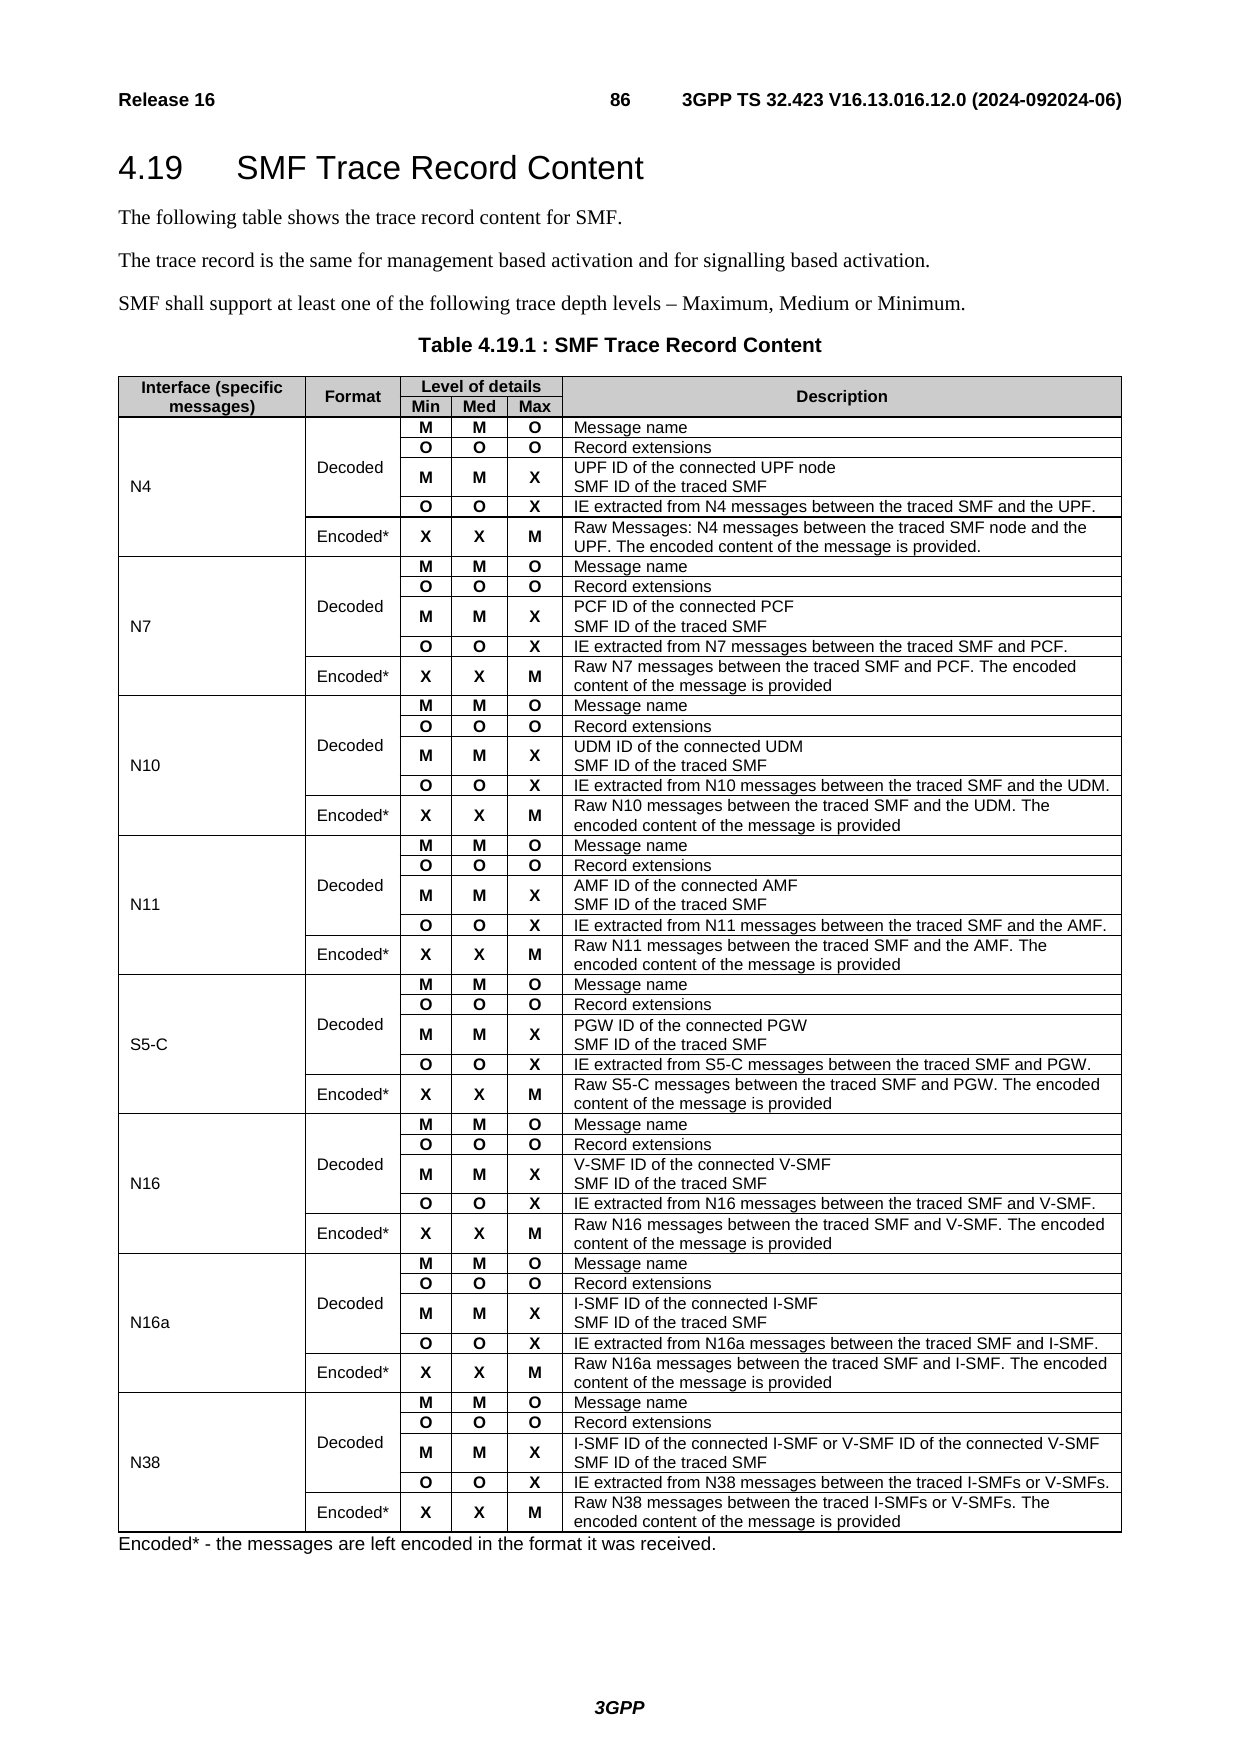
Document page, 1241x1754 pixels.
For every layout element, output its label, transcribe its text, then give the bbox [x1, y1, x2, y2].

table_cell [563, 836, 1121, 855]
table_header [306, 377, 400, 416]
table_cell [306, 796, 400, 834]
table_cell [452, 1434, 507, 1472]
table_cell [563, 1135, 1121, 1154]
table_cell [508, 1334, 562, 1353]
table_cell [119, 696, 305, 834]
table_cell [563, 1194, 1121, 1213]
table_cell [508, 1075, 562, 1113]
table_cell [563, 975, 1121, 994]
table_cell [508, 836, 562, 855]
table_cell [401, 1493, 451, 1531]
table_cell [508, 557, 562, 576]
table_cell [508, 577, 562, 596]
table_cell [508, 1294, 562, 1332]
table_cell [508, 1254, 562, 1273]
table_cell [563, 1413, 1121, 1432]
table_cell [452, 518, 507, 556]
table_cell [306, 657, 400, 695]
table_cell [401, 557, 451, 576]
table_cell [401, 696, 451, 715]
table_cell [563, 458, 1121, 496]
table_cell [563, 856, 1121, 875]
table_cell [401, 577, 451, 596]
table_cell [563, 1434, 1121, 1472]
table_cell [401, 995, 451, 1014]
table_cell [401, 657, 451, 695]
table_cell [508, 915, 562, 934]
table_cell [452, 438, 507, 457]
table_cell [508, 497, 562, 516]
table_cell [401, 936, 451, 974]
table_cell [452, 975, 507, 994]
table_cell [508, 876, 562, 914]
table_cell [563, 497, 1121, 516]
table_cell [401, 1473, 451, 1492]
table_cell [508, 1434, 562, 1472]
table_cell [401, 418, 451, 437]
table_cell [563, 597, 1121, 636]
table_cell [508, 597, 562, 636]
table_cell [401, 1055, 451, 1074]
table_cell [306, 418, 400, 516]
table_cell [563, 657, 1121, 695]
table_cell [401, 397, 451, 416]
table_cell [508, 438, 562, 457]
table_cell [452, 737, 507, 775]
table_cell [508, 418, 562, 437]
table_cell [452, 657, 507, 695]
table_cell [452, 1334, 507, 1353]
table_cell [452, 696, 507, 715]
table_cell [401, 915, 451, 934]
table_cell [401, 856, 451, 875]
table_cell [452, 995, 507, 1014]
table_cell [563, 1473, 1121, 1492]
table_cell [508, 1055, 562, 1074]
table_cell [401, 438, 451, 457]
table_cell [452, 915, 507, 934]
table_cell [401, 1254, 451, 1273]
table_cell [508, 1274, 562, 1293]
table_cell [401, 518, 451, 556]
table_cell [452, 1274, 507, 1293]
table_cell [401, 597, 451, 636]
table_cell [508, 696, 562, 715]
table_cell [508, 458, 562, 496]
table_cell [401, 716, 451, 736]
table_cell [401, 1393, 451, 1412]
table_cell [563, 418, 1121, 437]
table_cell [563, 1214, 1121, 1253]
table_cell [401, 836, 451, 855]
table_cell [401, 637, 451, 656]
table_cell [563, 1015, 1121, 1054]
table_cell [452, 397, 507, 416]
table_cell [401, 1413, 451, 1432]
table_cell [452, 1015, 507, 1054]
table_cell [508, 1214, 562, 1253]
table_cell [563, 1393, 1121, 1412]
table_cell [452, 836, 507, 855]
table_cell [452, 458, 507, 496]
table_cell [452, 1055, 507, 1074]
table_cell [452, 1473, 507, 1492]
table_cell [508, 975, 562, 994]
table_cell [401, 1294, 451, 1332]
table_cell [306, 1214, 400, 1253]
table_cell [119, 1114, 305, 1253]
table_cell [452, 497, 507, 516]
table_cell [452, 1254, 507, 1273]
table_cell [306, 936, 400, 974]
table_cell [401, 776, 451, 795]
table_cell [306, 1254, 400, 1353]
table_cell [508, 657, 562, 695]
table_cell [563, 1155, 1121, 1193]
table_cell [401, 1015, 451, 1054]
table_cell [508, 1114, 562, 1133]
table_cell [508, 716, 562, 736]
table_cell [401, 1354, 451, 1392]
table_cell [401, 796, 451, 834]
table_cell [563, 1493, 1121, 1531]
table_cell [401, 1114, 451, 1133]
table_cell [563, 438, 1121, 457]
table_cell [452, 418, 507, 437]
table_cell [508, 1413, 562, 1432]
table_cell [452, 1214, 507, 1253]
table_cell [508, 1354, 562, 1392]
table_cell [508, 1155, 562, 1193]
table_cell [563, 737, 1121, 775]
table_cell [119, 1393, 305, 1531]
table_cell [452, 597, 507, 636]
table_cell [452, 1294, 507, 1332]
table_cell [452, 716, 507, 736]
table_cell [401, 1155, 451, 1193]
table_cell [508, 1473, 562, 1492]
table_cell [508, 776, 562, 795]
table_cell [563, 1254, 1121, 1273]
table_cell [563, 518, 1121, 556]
subtitle 4.19 SMF Trace Record Content [118, 148, 1122, 186]
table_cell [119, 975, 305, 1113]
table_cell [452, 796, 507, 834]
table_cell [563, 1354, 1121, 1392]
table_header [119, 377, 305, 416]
text Encoded* - the messages are left encoded in the format it was received. [118, 1533, 1122, 1554]
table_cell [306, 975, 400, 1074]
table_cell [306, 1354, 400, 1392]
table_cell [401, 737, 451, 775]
text Table 4.19.1 : SMF Trace Record Content [118, 333, 1122, 357]
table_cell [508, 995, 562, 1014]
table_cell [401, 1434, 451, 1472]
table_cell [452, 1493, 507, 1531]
text The trace record is the same for management based activation and for signalling based activation. [118, 248, 1122, 272]
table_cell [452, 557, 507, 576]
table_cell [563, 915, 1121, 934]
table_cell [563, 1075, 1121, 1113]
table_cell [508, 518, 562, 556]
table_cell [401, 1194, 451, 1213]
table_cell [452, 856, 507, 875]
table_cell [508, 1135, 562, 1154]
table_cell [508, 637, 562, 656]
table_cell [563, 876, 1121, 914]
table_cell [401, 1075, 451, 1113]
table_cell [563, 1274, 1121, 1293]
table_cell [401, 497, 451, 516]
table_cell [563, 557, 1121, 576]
text The following table shows the trace record content for SMF. [118, 205, 1122, 229]
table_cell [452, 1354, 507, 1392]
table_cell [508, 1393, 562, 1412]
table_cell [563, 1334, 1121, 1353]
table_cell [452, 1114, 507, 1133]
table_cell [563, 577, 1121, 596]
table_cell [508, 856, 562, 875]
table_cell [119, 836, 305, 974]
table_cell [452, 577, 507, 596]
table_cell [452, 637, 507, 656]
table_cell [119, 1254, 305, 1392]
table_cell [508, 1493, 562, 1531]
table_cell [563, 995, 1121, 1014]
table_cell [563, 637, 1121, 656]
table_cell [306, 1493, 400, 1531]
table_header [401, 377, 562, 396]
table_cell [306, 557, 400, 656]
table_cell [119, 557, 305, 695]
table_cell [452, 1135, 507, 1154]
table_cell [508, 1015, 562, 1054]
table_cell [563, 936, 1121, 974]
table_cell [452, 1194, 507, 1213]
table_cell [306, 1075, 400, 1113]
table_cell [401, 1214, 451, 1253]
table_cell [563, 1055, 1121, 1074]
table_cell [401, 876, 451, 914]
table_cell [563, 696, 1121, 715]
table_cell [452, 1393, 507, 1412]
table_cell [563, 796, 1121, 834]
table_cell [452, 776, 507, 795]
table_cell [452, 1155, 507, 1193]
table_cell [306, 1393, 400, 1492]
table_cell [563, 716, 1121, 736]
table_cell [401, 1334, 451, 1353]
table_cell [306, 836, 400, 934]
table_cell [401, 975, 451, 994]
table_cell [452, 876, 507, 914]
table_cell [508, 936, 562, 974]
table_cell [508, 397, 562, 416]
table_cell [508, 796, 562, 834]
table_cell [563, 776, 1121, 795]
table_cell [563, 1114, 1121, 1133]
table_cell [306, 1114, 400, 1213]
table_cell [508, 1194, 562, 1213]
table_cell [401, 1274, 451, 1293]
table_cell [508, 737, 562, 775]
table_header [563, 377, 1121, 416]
text SMF shall support at least one of the following trace depth levels – Maximum, Medium or Minimum. [118, 291, 1122, 314]
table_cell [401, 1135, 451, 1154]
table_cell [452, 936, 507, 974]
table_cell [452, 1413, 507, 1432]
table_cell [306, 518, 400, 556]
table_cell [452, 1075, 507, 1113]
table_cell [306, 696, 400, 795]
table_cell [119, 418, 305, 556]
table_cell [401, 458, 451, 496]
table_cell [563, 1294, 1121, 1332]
